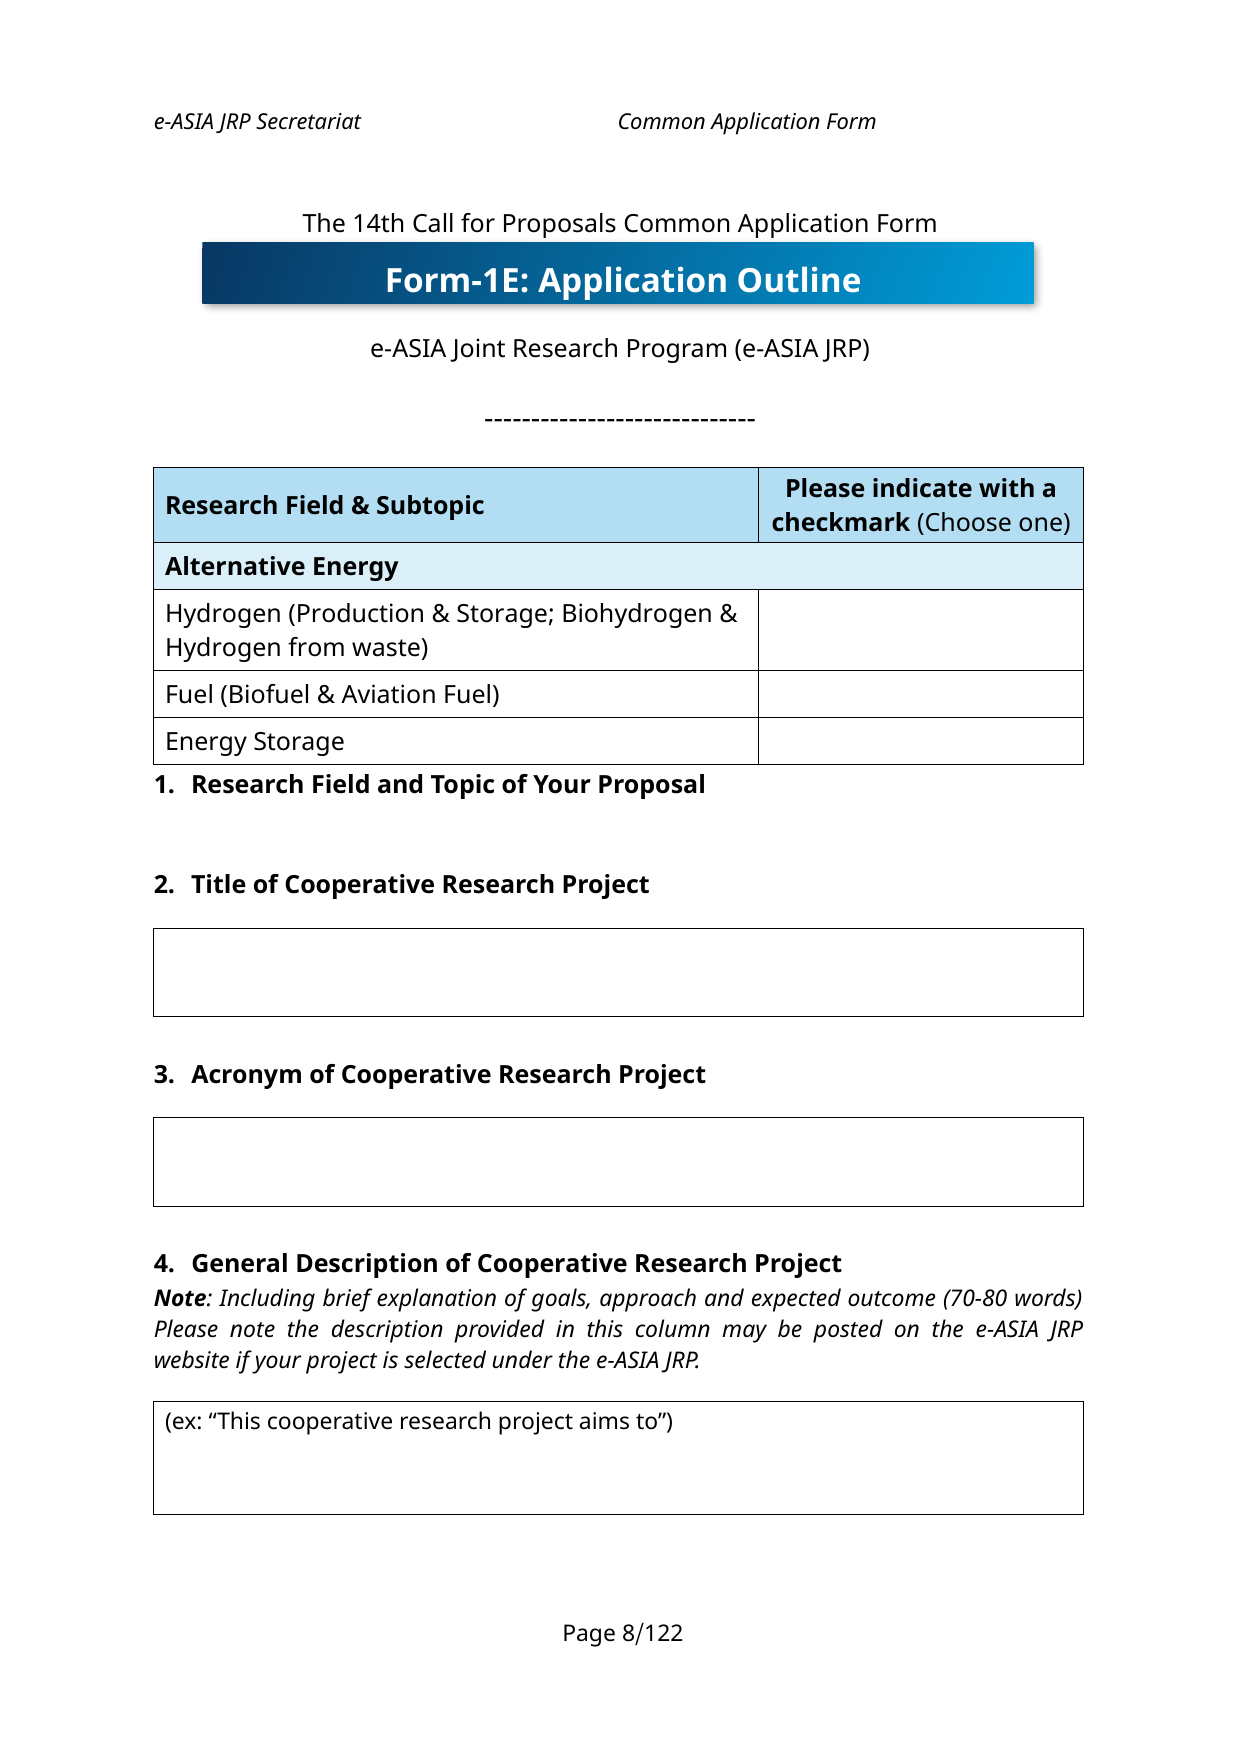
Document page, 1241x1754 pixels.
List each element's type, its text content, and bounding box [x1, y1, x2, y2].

text The 14th Call for Proposals Common Application Form [153, 204, 1087, 242]
table_header [154, 929, 1083, 1016]
table_header (ex: “This cooperative research project aims to”) [154, 1402, 1083, 1514]
table_cell Hydrogen (Production & Storage; Biohydrogen & Hydrogen from waste) [154, 590, 758, 669]
list Acronym of Cooperative Research Project [153, 1055, 1087, 1092]
table_cell [759, 590, 1083, 669]
text e-ASIA Joint Research Program (e-ASIA JRP) [153, 329, 1087, 367]
text Note: Including brief explanation of goals, approach and expected outcome (70-80 words) Please note the description provided in this column may be posted on the e-ASIA JRP website if your project is selected under the e-ASIA JRP. [153, 1282, 1087, 1376]
table_cell Energy Storage [154, 718, 758, 764]
table_header [154, 1118, 1083, 1206]
list Research Field and Topic of Your Proposal [153, 765, 1087, 803]
table_cell Fuel (Biofuel & Aviation Fuel) [154, 671, 758, 717]
table_cell Alternative Energy [154, 543, 1083, 589]
list Title of Cooperative Research Project [153, 865, 1087, 903]
list General Description of Cooperative Research Project [153, 1244, 1087, 1282]
table_cell [759, 671, 1083, 717]
text Form-1E: Application Outline [153, 242, 1087, 317]
text ----------------------------- [153, 379, 1087, 454]
table_header Research Field & Subtopic [154, 468, 758, 542]
table_cell [759, 718, 1083, 764]
table_header Please indicate with a checkmark (Choose one) [759, 468, 1083, 542]
